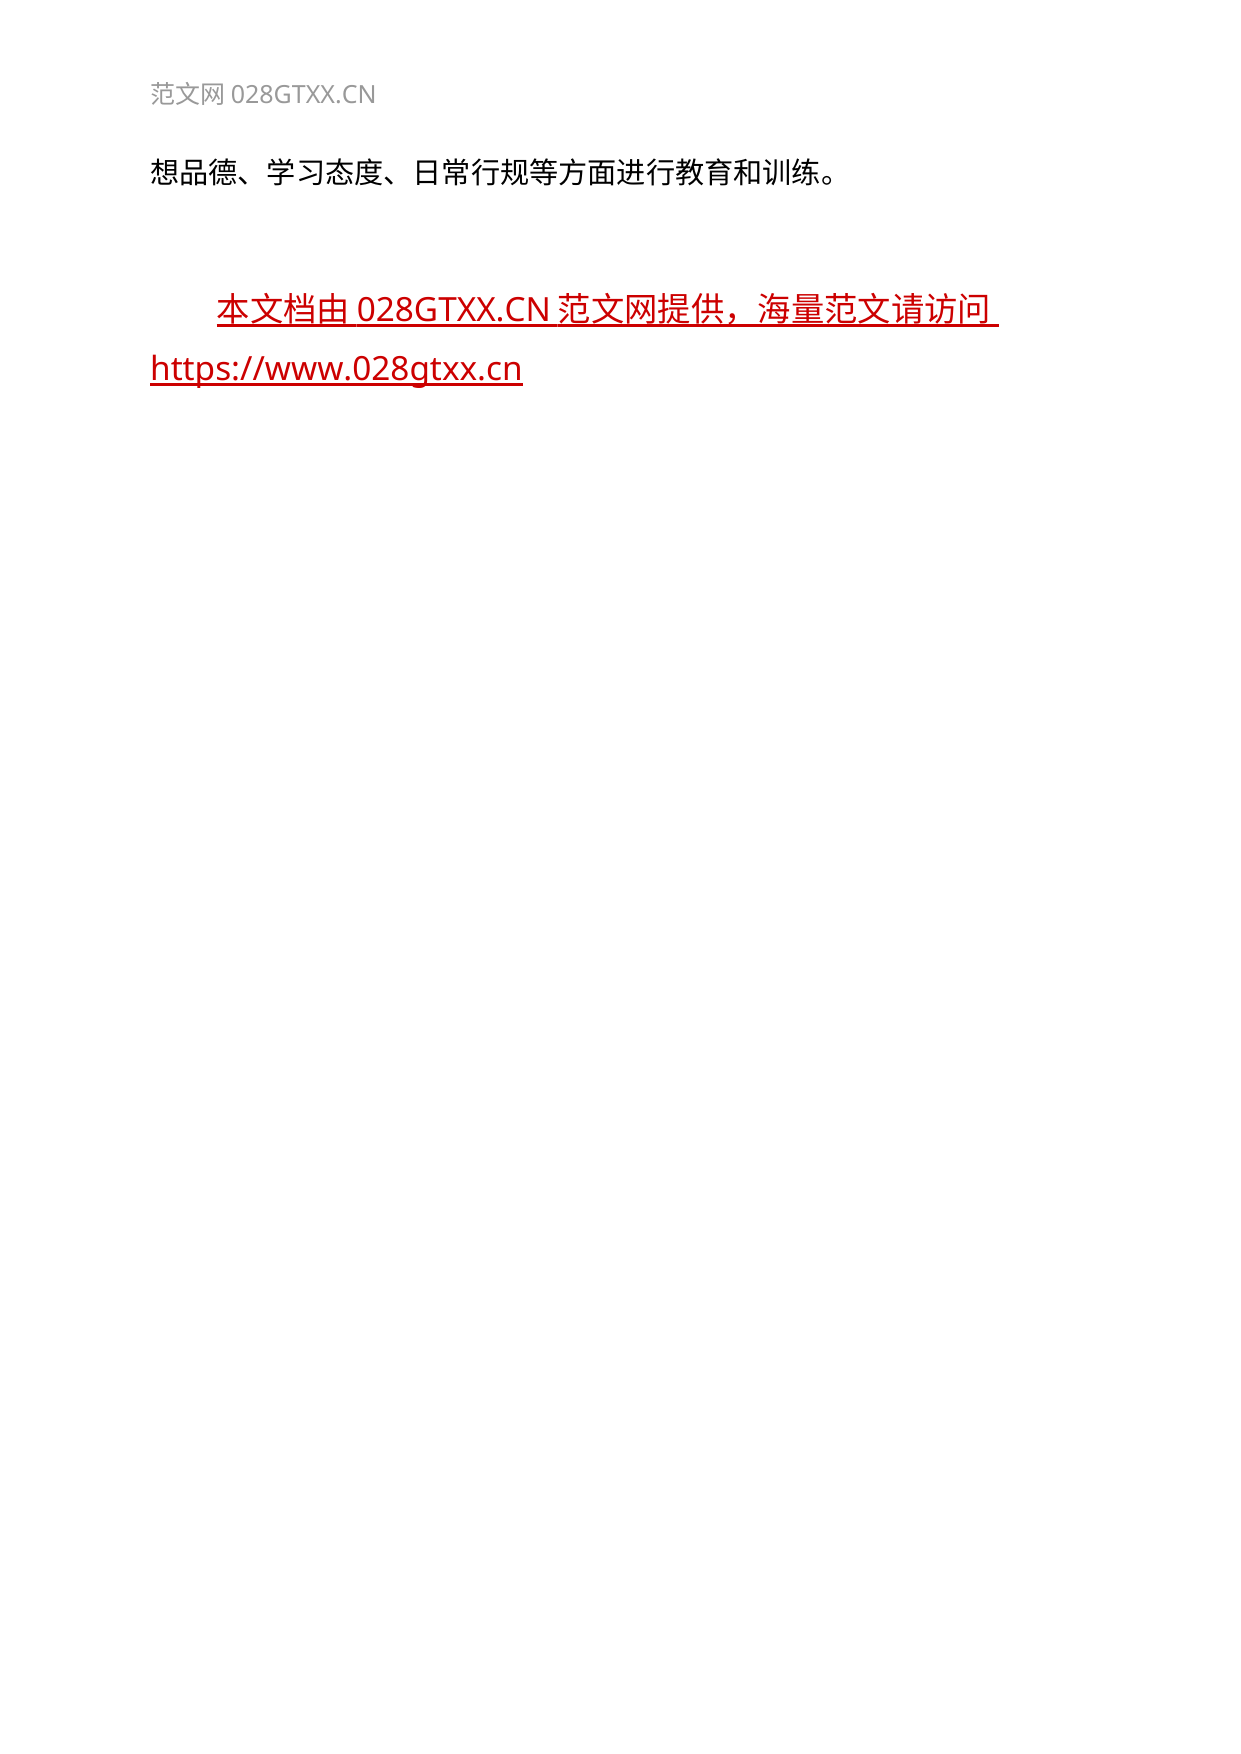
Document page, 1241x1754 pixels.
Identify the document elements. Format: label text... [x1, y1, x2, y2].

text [150, 150, 1090, 192]
text 本文档由028GTXX.CN范文网提供，海量范文请访问 https://www.028gtxx.cn [150, 283, 1090, 390]
